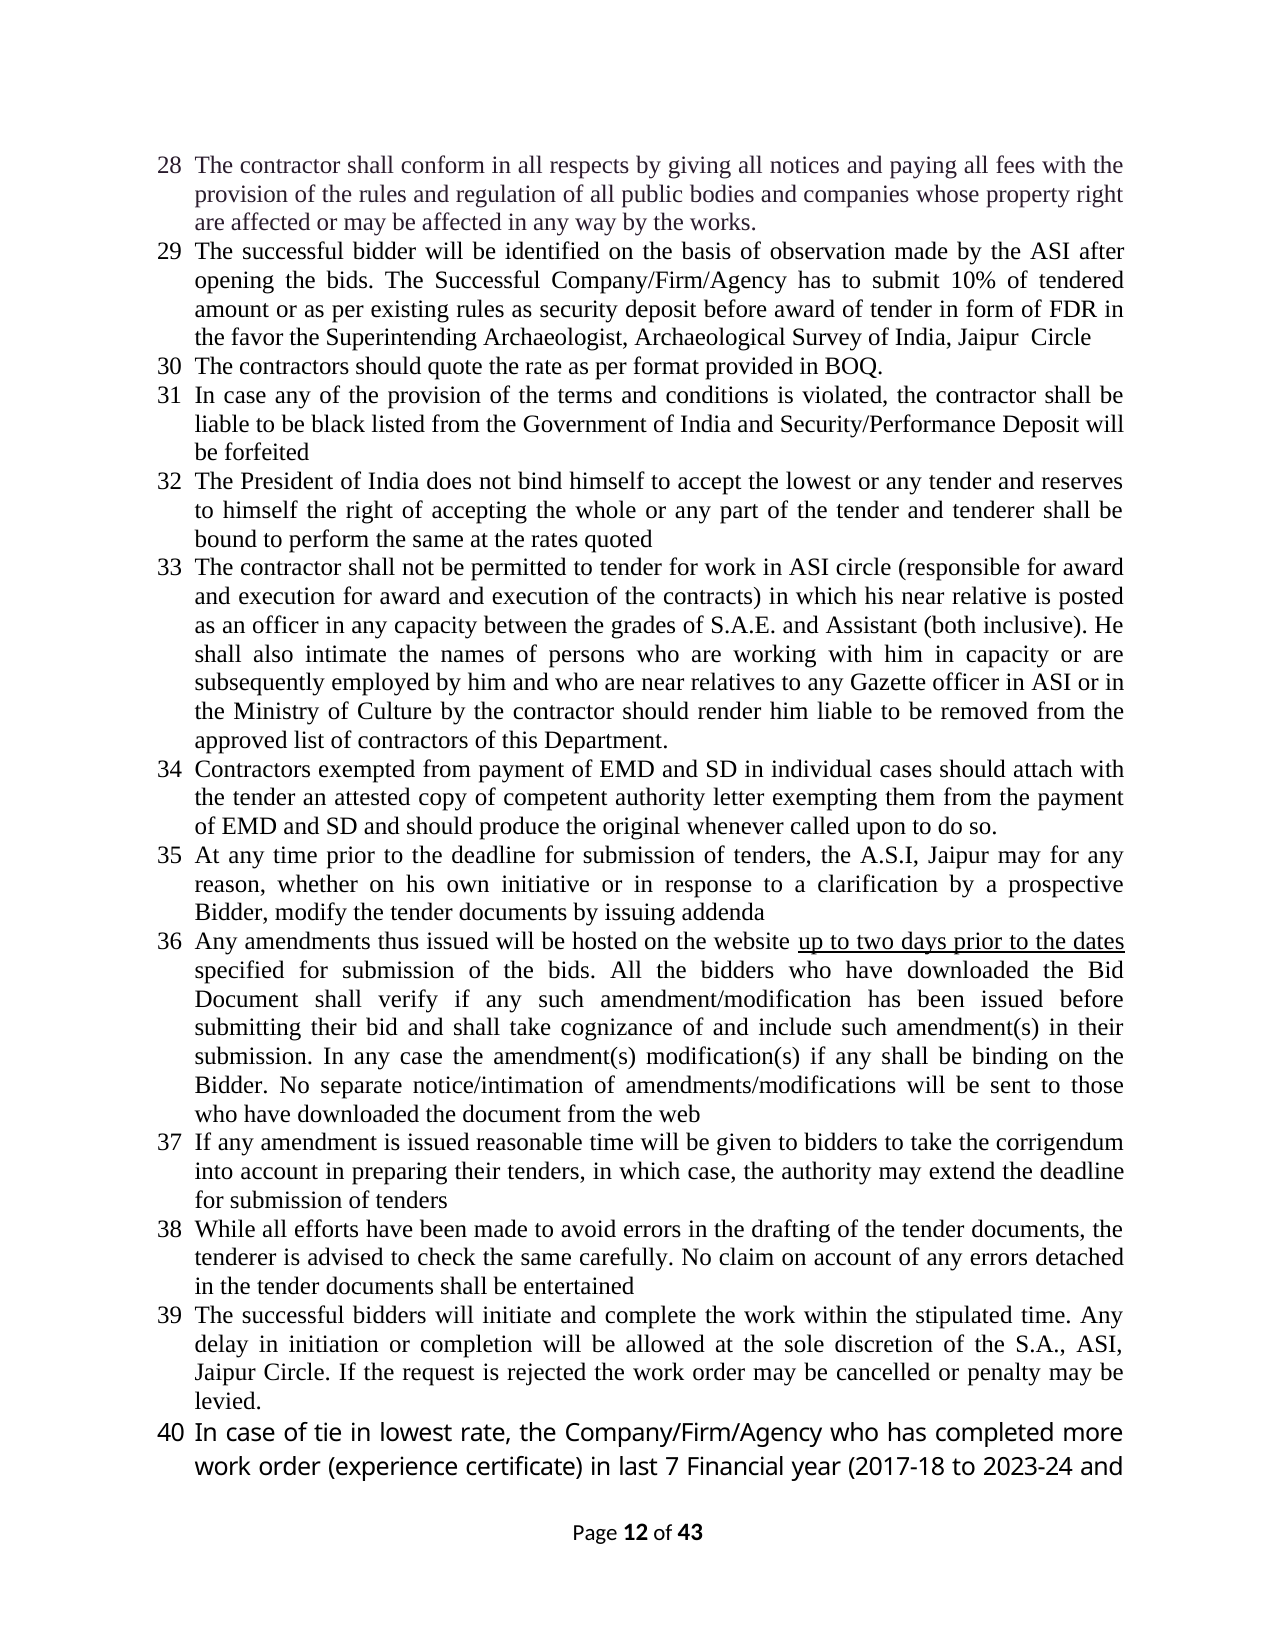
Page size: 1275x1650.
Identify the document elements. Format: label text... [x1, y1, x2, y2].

list In case any of the provision of the terms and conditions is violated, the contractor shall be liable to be black listed from the Government of India and Security/Performance Deposit will be forfeited [157, 380, 1125, 466]
list The successful bidder will be identified on the basis of observation made by the ASI after opening the bids. The Successful Company/Firm/Agency has to submit 10% of tendered amount or as per existing rules as security deposit before award of tender in form of FDR in the favor the Superintending Archaeologist, Archaeological Survey of India, Jaipur Circle [157, 236, 1125, 351]
list Any amendments thus issued will be hosted on the website up to two days prior to the dates specified for submission of the bids. All the bidders who have downloaded the Bid Document shall verify if any such amendment/modification has been issued before submitting their bid and shall take cognizance of and include such amendment(s) in their submission. In any case the amendment(s) modification(s) if any shall be binding on the Bidder. No separate notice/intimation of amendments/modifications will be sent to those who have downloaded the document from the web [157, 926, 1125, 1127]
list The successful bidders will initiate and complete the work within the stipulated time. Any delay in initiation or completion will be allowed at the sole discretion of the S.A., ASI, Jaipur Circle. If the request is rejected the work order may be cancelled or penalty may be levied. [157, 1300, 1125, 1415]
list At any time prior to the deadline for submission of tenders, the A.S.I, Jaipur may for any reason, whether on his own initiative or in response to a clarification by a prospective Bidder, modify the tender documents by issuing addenda [157, 840, 1125, 926]
list Contractors exempted from payment of EMD and SD in individual cases should attach with the tender an attested copy of competent authority letter exempting them from the payment of EMD and SD and should produce the original whenever called upon to do so. [157, 754, 1125, 840]
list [157, 1415, 1125, 1483]
list The contractor shall not be permitted to tender for work in ASI circle (responsible for award and execution for award and execution of the contracts) in which his near relative is posted as an officer in any capacity between the grades of S.A.E. and Assistant (both inclusive). He shall also intimate the names of persons who are working with him in capacity or are subsequently employed by him and who are near relatives to any Gazette officer in ASI or in the Ministry of Culture by the contractor should render him liable to be removed from the approved list of contractors of this Department. [157, 552, 1125, 754]
list The President of India does not bind himself to accept the lowest or any tender and reserves to himself the right of accepting the whole or any part of the tender and tenderer shall be bound to perform the same at the rates quoted [157, 466, 1125, 552]
list The contractors should quote the rate as per format provided in BOQ. [157, 351, 1125, 380]
list The contractor shall conform in all respects by giving all notices and paying all fees with the provision of the rules and regulation of all public bodies and companies whose property right are affected or may be affected in any way by the works. [157, 150, 1125, 236]
list While all efforts have been made to avoid errors in the drafting of the tender documents, the tenderer is advised to check the same carefully. No claim on account of any errors detached in the tender documents shall be entertained [157, 1214, 1125, 1300]
list If any amendment is issued reasonable time will be given to bidders to take the corrigendum into account in preparing their tenders, in which case, the authority may extend the deadline for submission of tenders [157, 1127, 1125, 1214]
